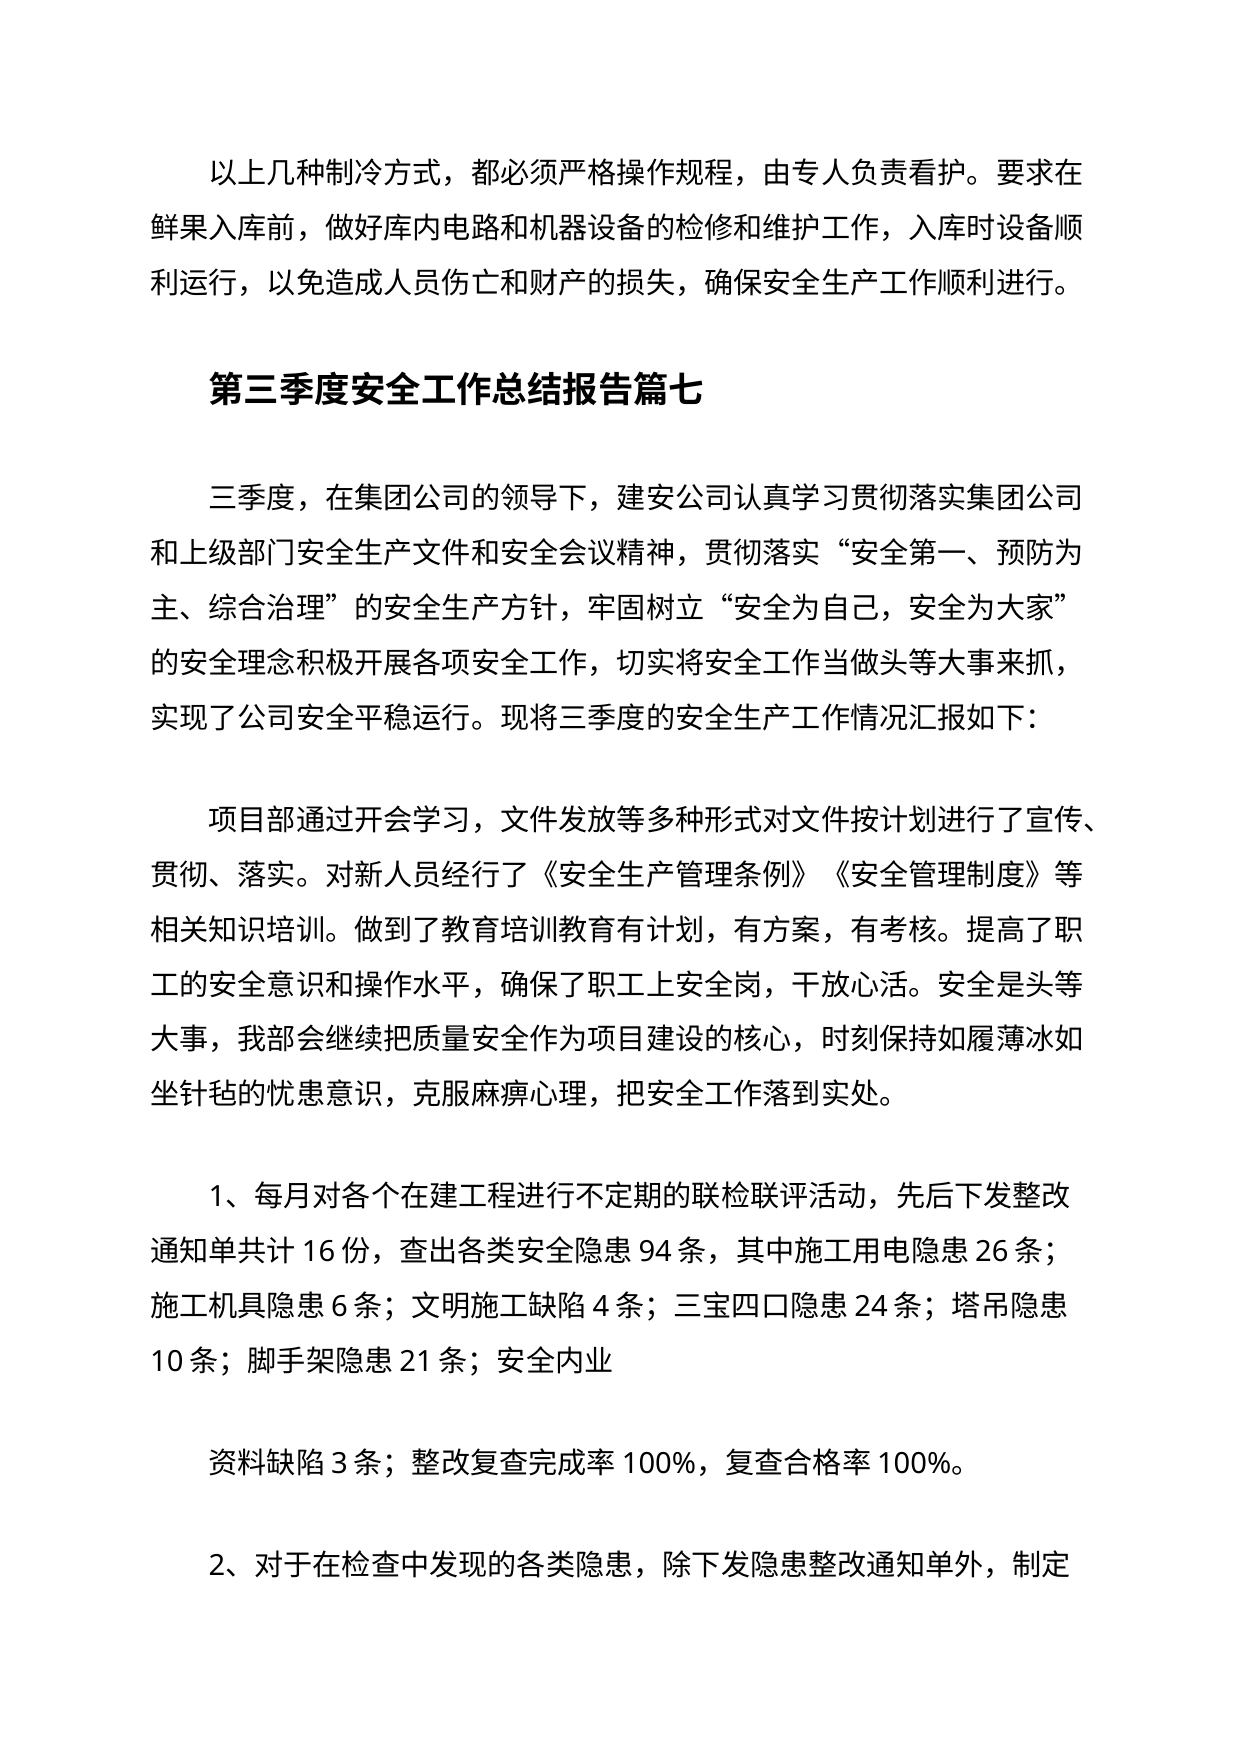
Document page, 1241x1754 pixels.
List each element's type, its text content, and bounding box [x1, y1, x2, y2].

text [150, 1542, 1090, 1584]
text 第三季度安全工作总结报告篇七 [150, 362, 1090, 413]
text 项目部通过开会学习，文件发放等多种形式对文件按计划进行了宣传、贯彻、落实。对新人员经行了《安全生产管理条例》《安全管理制度》等相关知识培训。做到了教育培训教育有计划，有方案，有考核。提高了职工的安全意识和操作水平，确保了职工上安全岗，干放心活。安全是头等大事，我部会继续把质量安全作为项目建设的核心，时刻保持如履薄冰如坐针毡的忧患意识，克服麻痹心理，把安全工作落到实处。 [150, 796, 1090, 1113]
text 以上几种制冷方式，都必须严格操作规程，由专人负责看护。要求在鲜果入库前，做好库内电路和机器设备的检修和维护工作，入库时设备顺利运行，以免造成人员伤亡和财产的损失，确保安全生产工作顺利进行。 [150, 150, 1090, 302]
text 1、每月对各个在建工程进行不定期的联检联评活动，先后下发整改通知单共计16份，查出各类安全隐患94条，其中施工用电隐患26条；施工机具隐患6条；文明施工缺陷4条；三宝四口隐患24条；塔吊隐患10条；脚手架隐患21条；安全内业 [150, 1173, 1090, 1380]
text 资料缺陷3条；整改复查完成率100%，复查合格率100%。 [150, 1439, 1090, 1482]
text 三季度，在集团公司的领导下，建安公司认真学习贯彻落实集团公司和上级部门安全生产文件和安全会议精神，贯彻落实“安全第一、预防为主、综合治理”的安全生产方针，牢固树立“安全为自己，安全为大家”的安全理念积极开展各项安全工作，切实将安全工作当做头等大事来抓，实现了公司安全平稳运行。现将三季度的安全生产工作情况汇报如下： [150, 475, 1090, 737]
